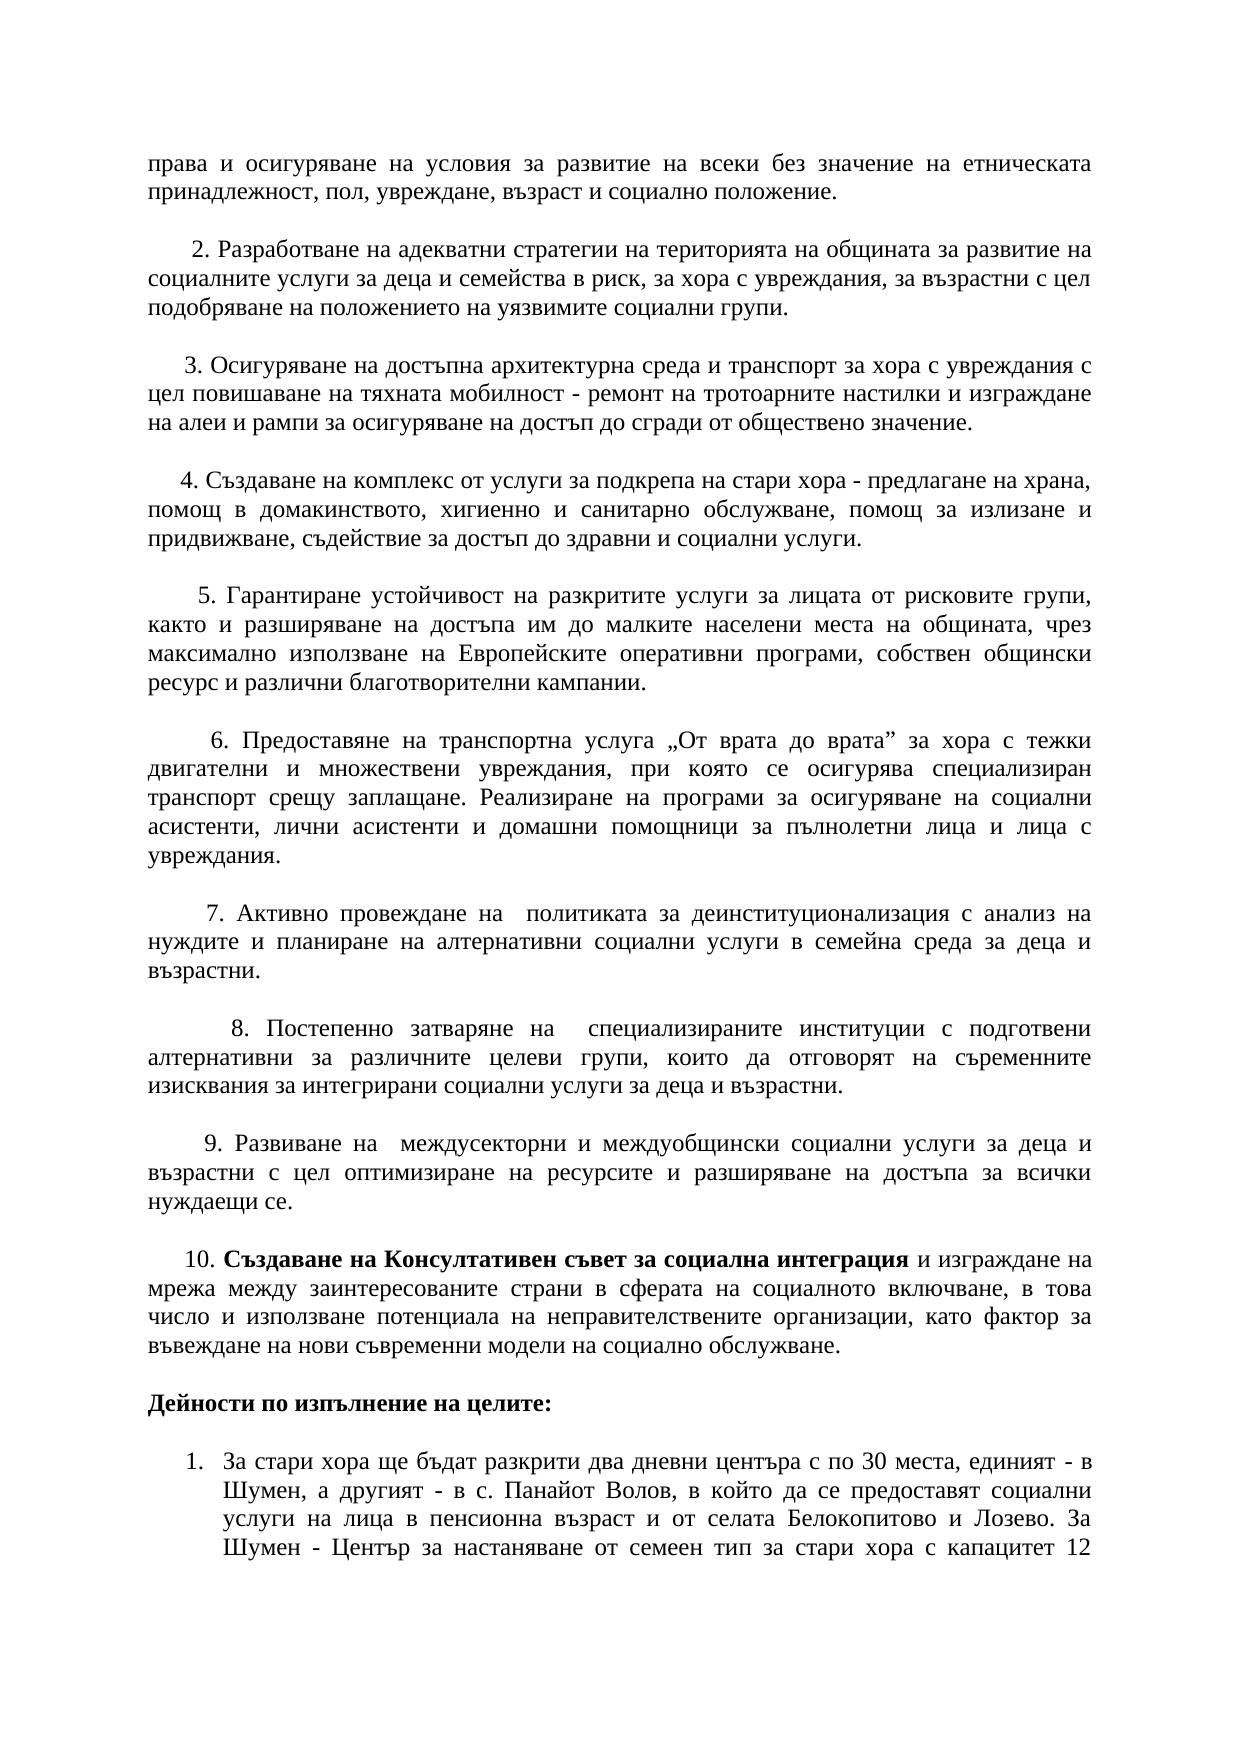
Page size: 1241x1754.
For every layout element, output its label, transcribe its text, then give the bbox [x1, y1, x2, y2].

text 8. Постепенно затваряне на специализираните институции с подготвени алтернативни за различните целеви групи, които да отговорят на съременните изисквания за интегрирани социални услуги за деца и възрастни. [148, 1013, 1093, 1099]
text 4. Създаване на комплекс от услуги за подкрепа на стари хора - предлагане на храна, помощ в домакинството, хигиенно и санитарно обслужване, помощ за излизане и придвижване, съдействие за достъп до здравни и социални услуги. [148, 465, 1093, 551]
text 10. Създаване на Консултативен съвет за социална интеграция и изграждане на мрежа между заинтересованите страни в сферата на социалното включване, в това число и използване потенциала на неправителствените организации, като фактор за въвеждане на нови съвременни модели на социално обслужване. [148, 1244, 1093, 1359]
text Дейности по изпълнение на целите: [148, 1388, 1093, 1417]
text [148, 148, 1093, 205]
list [185, 1446, 1093, 1561]
text 2. Разработване на адекватни стратегии на територията на общината за развитие на социалните услуги за деца и семейства в риск, за хора с увреждания, за възрастни с цел подобряване на положението на уязвимите социални групи. [148, 234, 1093, 321]
text 6. Предоставяне на транспортна услуга „От врата до врата” за хора с тежки двигателни и множествени увреждания, при която се осигурява специализиран транспорт срещу заплащане. Реализиране на програми за осигуряване на социални асистенти, лични асистенти и домашни помощници за пълнолетни лица и лица с увреждания. [148, 725, 1093, 868]
text 3. Осигуряване на достъпна архитектурна среда и транспорт за хора с увреждания с цел повишаване на тяхната мобилност - ремонт на тротоарните настилки и изграждане на алеи и рампи за осигуряване на достъп до сгради от обществено значение. [148, 350, 1093, 436]
text 9. Развиване на междусекторни и междуобщински социални услуги за деца и възрастни с цел оптимизиране на ресурсите и разширяване на достъпа за всички нуждаещи се. [148, 1128, 1093, 1215]
text 5. Гарантиране устойчивост на разкритите услуги за лицата от рисковите групи, както и разширяване на достъпа им до малките населени места на общината, чрез максимално използване на Европейските оперативни програми, собствен общински ресурс и различни благотворителни кампании. [148, 581, 1093, 696]
text 7. Активно провеждане на политиката за деинституционализация с анализ на нуждите и планиране на алтернативни социални услуги в семейна среда за деца и възрастни. [148, 898, 1093, 984]
